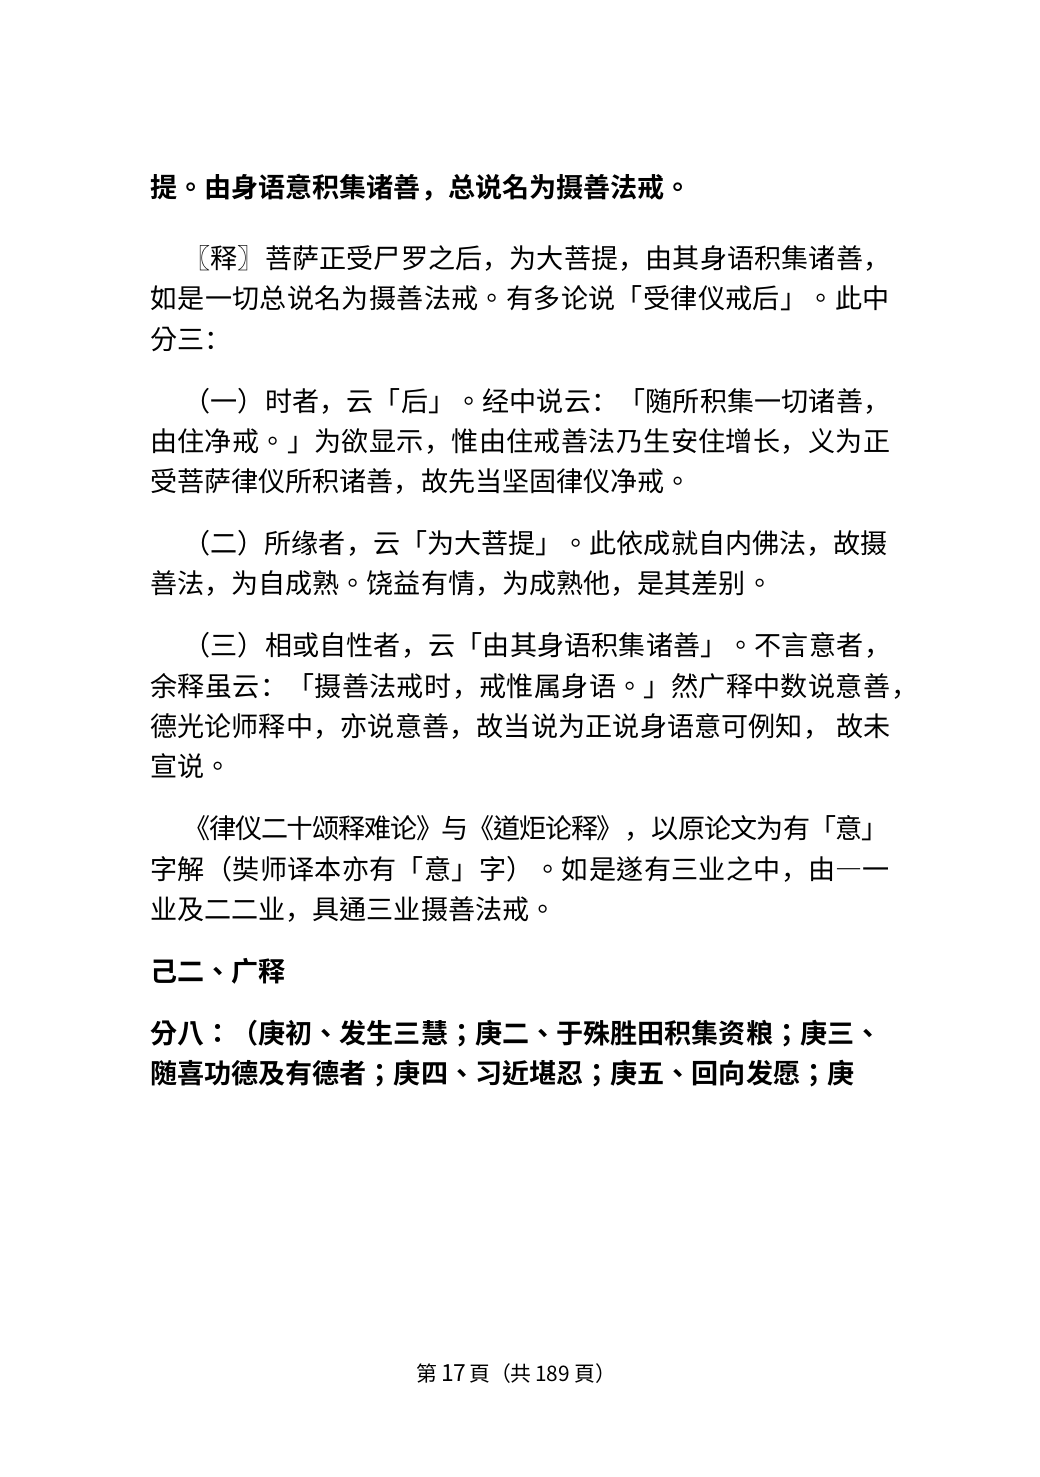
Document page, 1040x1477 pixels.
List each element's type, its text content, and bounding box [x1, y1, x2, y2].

text 分⼋：（庚初、发⽣三慧；庚⼆、于殊胜⽥积集资粮；庚三、随喜功德及有德者；庚四、习近堪忍；庚五、回向发愿；庚 [150, 1012, 891, 1092]
subtitle ⼰⼆、广释 [150, 949, 921, 989]
text 〖释〗菩萨正受尸罗之后，为大菩提，由其身语积集诸善， 如是一切总说名为摄善法戒。有多论说「受律仪戒后」。此中分三： [150, 237, 890, 357]
text 《律仪二〸颂释难论》与《道炬论释》，以原论文为有「意」字解（奘师译本亦有「意」字）。如是遂有三业之中，由—一业及二二业，具通三业摄善法戒。 [150, 807, 890, 927]
text （二）所缘者，云「为大菩提」。此依成就自内佛法，故摄善法，为自成熟。饶益有情，为成熟他，是其差别。 [150, 522, 890, 602]
text （一）时者，云「后」。经中说云：「随所积集一切诸善， 由住净戒。」为欲显示，惟由住戒善法乃生安住增长，义为正受菩萨律仪所积诸善，故先当坚固律仪净戒。 [150, 379, 890, 500]
text 提。由身语意积集诸善，总说名为摄善法戒。 [150, 166, 921, 206]
text （三）相或自性者，云「由其身语积集诸善」。不言意者， 余释虽云：「摄善法戒时，戒惟属身语。」然广释中数说意善，德光论师释中，亦说意善，故当说为正说身语意可例知， 故未宣说。 [150, 624, 891, 784]
